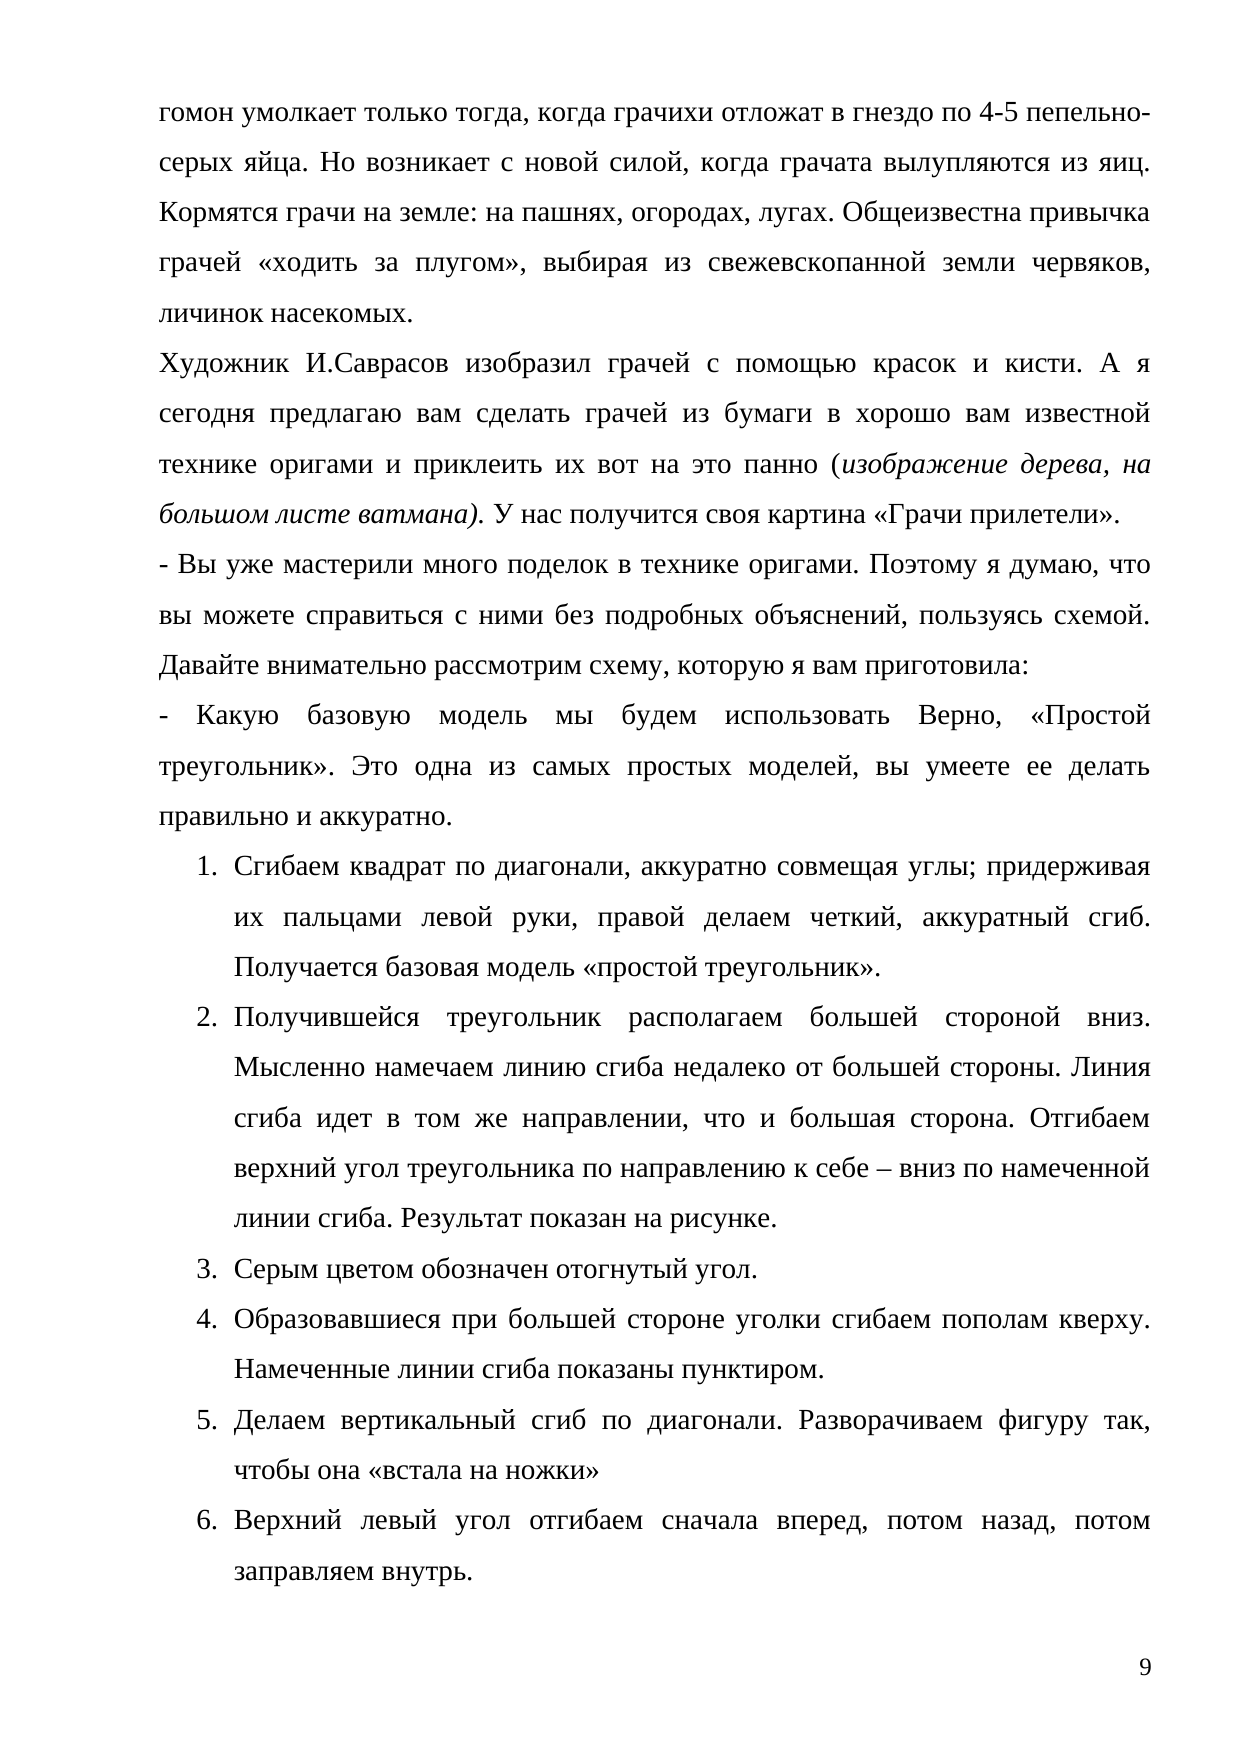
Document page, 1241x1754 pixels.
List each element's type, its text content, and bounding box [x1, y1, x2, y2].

list Серым цветом обозначен отогнутый угол. [196, 1251, 1152, 1284]
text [158, 94, 1152, 328]
list Получившейся треугольник располагаем большей стороной вниз. Мысленно намечаем линию сгиба недалеко от большей стороны. Линия сгиба идет в том же направлении, что и большая сторона. Отгибаем верхний угол треугольника по направлению к себе – вниз по намеченной линии сгиба. Результат показан на рисунке. [196, 999, 1152, 1234]
text Художник И.Саврасов изобразил грачей с помощью красок и кисти. А я сегодня предлагаю вам сделать грачей из бумаги в хорошо вам известной технике оригами и приклеить их вот на это панно (изображение дерева, на большом листе ватмана). У нас получится своя картина «Грачи прилетели». [158, 345, 1152, 530]
text - Какую базовую модель мы будем использовать Верно, «Простой треугольник». Это одна из самых простых моделей, вы умеете ее делать правильно и аккуратно. [158, 697, 1152, 832]
list Верхний левый угол отгибаем сначала вперед, потом назад, потом заправляем внутрь. [196, 1502, 1152, 1586]
list Сгибаем квадрат по диагонали, аккуратно совмещая углы; придерживая их пальцами левой руки, правой делаем четкий, аккуратный сгиб. Получается базовая модель «простой треугольник». [196, 848, 1152, 982]
list Образовавшиеся при большей стороне уголки сгибаем пополам кверху. Намеченные линии сгиба показаны пунктиром. [196, 1301, 1152, 1385]
text - Вы уже мастерили много поделок в технике оригами. Поэтому я думаю, что вы можете справиться с ними без подробных объяснений, пользуясь схемой. Давайте внимательно рассмотрим схему, которую я вам приготовила: [158, 546, 1152, 681]
list Делаем вертикальный сгиб по диагонали. Разворачиваем фигуру так, чтобы она «встала на ножки» [196, 1402, 1152, 1486]
